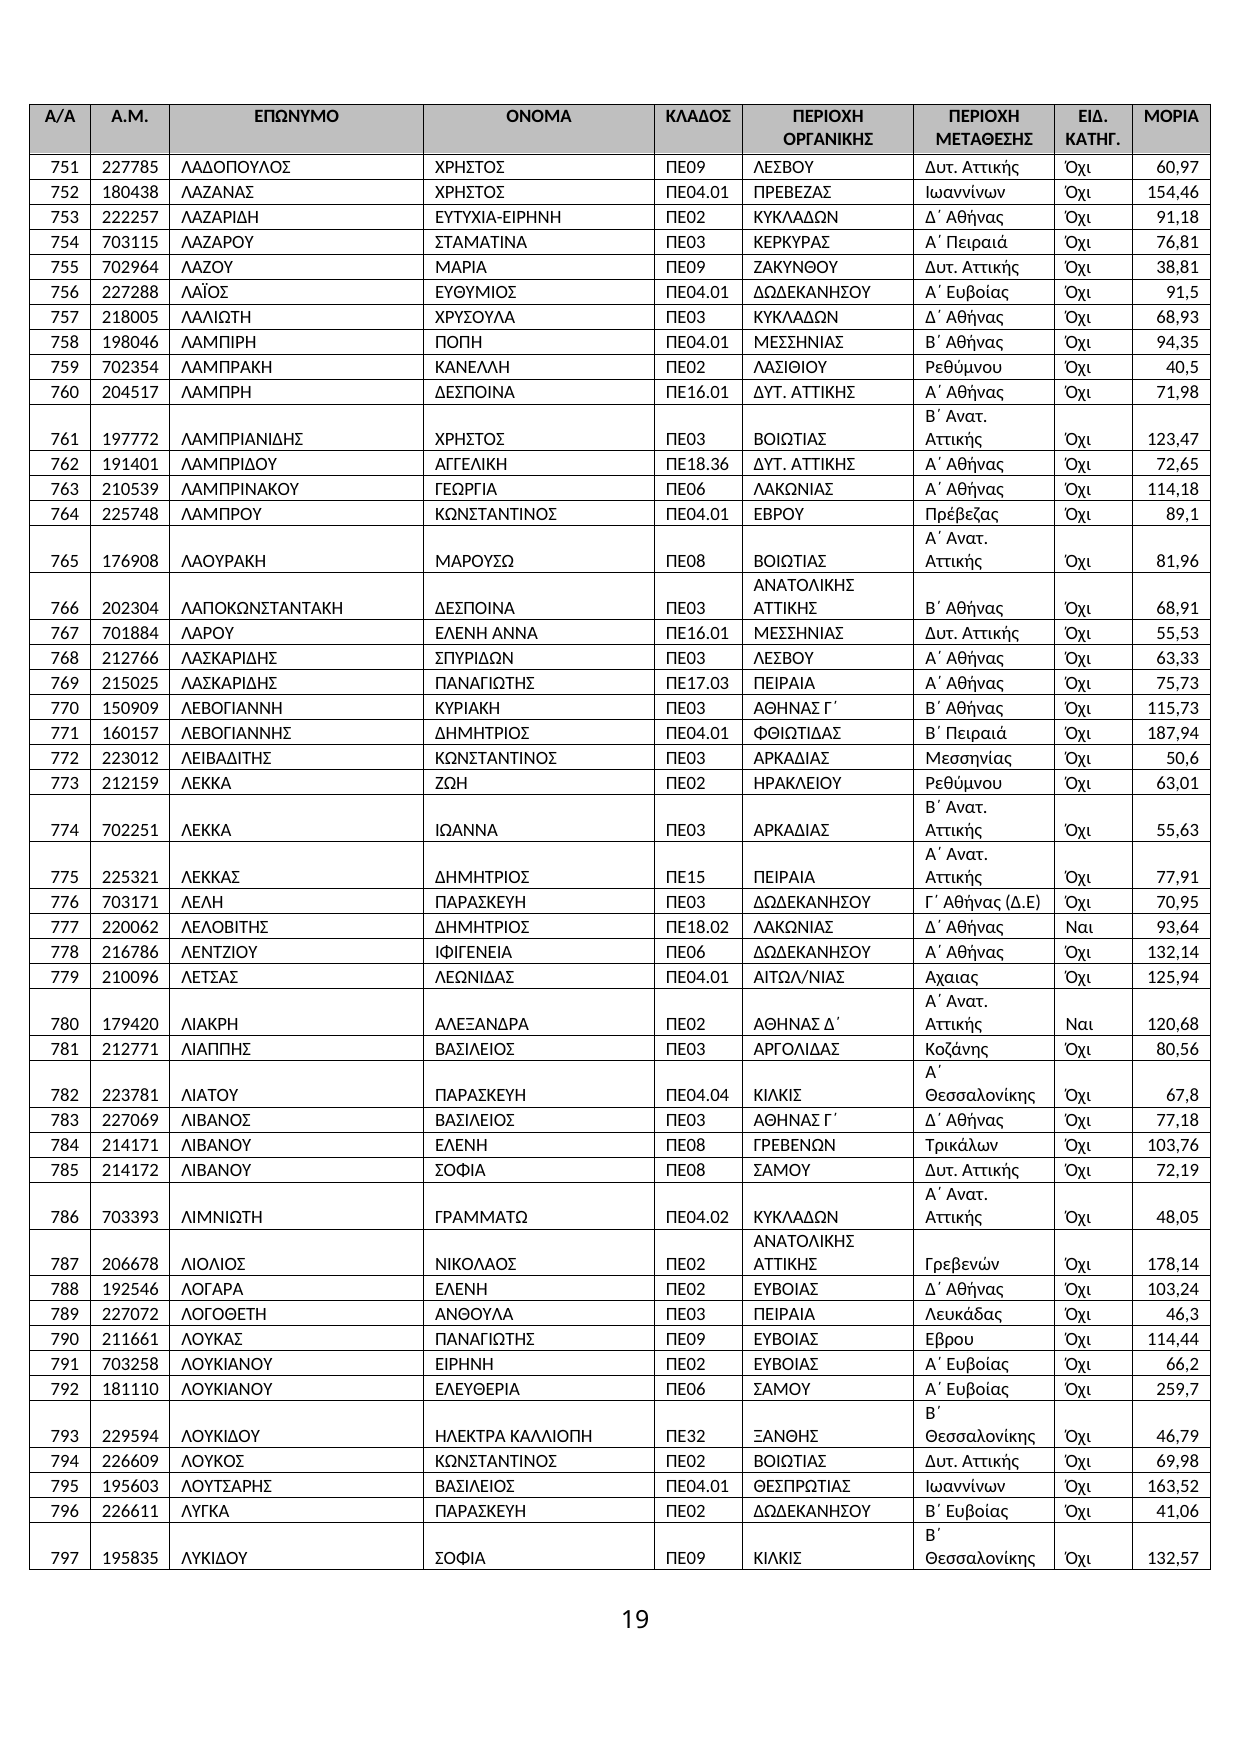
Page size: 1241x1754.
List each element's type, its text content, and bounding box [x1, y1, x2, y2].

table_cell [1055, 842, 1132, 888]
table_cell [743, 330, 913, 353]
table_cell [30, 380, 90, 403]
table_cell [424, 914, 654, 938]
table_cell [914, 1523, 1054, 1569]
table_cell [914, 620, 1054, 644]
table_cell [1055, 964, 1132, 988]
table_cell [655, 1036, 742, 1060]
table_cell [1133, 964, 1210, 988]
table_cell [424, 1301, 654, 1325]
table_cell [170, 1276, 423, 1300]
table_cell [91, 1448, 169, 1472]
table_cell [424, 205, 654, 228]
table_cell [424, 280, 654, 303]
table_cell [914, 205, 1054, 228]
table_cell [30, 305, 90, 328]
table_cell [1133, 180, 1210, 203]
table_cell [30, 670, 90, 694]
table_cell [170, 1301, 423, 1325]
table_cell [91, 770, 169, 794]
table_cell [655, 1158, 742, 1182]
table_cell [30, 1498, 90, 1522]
table_header Α/Α [30, 105, 90, 153]
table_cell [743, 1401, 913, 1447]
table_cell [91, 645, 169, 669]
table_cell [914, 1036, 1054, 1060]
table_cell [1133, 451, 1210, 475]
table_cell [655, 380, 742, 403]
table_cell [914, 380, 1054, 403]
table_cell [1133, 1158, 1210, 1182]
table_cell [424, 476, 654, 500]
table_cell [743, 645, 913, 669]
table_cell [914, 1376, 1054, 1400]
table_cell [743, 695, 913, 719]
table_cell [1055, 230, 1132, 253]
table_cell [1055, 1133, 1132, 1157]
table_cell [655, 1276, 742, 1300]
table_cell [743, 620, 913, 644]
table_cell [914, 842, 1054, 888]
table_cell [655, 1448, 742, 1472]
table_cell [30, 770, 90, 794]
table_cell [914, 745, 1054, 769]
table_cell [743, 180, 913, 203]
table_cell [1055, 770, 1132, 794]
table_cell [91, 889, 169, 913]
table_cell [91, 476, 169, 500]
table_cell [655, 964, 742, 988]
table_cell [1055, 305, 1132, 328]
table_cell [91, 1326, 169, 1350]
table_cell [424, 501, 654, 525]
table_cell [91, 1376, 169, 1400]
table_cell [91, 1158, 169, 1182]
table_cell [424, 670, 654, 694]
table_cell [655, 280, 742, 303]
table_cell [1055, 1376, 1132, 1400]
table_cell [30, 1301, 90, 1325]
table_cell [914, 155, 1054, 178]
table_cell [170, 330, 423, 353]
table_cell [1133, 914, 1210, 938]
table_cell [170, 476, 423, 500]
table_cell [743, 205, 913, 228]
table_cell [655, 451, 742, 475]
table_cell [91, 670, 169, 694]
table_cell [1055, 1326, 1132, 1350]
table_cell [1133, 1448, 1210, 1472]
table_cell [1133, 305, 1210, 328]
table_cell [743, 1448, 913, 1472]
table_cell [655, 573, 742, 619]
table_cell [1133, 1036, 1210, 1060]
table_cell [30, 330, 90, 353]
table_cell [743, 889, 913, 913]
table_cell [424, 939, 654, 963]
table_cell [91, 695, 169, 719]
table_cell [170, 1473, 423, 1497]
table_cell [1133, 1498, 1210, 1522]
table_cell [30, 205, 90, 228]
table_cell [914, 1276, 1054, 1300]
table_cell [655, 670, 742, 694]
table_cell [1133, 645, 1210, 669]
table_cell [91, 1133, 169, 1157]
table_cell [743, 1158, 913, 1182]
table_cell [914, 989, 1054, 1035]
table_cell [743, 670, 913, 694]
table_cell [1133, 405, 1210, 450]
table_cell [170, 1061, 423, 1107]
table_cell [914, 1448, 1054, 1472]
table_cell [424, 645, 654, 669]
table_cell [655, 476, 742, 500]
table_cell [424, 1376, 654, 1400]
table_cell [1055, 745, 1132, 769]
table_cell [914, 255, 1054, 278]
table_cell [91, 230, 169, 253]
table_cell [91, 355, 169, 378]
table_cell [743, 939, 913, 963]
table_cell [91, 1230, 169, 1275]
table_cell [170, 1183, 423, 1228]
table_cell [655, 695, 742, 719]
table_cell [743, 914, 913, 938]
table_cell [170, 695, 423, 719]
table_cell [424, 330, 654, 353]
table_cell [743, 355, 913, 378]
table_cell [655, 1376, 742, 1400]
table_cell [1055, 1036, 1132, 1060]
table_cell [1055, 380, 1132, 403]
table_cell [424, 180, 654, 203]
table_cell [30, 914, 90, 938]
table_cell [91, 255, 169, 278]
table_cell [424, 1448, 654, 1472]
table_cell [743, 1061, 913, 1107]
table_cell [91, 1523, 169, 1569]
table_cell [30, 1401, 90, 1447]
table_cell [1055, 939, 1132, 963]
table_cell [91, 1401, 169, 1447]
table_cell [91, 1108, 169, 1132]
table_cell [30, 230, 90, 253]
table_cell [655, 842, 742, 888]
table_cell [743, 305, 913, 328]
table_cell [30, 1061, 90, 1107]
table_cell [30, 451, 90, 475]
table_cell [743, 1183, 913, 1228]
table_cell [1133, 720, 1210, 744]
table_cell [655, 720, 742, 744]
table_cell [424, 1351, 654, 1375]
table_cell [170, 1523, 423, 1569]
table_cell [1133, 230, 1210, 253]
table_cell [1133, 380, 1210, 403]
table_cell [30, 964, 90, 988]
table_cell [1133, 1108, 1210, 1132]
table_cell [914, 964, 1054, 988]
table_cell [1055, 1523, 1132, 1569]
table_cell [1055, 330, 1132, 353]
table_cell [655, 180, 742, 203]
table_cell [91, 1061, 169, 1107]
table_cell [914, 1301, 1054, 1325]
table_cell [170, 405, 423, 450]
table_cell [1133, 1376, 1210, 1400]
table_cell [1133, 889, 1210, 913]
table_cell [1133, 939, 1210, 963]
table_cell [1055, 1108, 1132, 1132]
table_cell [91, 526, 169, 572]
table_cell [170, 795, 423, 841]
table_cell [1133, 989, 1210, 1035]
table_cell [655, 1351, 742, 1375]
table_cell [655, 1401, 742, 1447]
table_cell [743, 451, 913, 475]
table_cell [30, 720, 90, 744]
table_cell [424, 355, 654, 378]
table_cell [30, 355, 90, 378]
table_header ΠΕΡΙΟΧΗ ΟΡΓΑΝΙΚΗΣ [743, 105, 913, 153]
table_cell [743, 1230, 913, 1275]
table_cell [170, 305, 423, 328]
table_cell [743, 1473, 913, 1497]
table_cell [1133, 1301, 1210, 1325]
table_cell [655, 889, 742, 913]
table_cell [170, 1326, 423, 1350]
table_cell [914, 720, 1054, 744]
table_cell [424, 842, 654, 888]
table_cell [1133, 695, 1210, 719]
table_header ΕΙΔ. ΚΑΤΗΓ. [1055, 105, 1132, 153]
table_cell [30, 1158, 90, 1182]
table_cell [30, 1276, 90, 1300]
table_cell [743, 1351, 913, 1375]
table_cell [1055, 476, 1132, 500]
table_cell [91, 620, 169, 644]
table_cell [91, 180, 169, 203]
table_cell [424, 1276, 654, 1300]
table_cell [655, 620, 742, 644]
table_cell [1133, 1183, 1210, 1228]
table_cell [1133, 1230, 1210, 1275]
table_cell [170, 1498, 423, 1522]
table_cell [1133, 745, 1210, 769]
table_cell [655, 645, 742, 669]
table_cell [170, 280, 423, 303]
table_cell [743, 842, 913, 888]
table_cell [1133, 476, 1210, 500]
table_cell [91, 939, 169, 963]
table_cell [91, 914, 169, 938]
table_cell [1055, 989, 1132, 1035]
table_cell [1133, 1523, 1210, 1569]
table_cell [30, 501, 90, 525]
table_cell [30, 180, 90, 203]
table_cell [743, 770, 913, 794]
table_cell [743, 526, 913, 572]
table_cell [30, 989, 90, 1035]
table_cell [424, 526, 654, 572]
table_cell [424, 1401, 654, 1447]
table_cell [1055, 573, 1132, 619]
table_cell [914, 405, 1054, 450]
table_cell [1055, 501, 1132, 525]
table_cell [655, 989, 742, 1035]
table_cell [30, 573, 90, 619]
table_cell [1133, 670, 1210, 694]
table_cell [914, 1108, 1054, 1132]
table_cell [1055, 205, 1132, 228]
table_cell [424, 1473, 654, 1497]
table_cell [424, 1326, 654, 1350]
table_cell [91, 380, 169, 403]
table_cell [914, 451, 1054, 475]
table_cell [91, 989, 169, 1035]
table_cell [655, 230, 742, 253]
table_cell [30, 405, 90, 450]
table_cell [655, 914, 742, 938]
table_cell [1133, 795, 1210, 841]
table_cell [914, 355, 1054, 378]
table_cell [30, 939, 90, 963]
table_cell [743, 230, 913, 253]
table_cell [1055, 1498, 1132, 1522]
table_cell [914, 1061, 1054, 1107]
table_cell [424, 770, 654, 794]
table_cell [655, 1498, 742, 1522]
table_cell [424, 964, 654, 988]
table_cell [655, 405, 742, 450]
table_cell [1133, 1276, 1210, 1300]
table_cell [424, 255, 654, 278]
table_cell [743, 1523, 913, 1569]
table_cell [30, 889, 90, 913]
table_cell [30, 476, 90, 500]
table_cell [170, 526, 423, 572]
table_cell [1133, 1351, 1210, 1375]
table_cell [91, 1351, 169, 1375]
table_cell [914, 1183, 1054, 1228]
table_header ΚΛΑΔΟΣ [655, 105, 742, 153]
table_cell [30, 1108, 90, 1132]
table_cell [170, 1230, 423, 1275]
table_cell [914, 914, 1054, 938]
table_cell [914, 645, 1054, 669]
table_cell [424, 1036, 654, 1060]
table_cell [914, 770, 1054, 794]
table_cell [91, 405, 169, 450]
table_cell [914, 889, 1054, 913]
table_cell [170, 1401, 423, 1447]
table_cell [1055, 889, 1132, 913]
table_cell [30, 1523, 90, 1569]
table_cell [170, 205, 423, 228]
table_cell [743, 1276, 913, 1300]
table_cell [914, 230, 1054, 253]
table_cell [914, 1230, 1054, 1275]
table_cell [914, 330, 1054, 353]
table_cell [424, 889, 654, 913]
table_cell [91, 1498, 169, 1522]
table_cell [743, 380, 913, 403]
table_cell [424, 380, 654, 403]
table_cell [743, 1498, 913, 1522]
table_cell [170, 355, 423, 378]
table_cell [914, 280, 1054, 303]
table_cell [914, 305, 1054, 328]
table_header Α.Μ. [91, 105, 169, 153]
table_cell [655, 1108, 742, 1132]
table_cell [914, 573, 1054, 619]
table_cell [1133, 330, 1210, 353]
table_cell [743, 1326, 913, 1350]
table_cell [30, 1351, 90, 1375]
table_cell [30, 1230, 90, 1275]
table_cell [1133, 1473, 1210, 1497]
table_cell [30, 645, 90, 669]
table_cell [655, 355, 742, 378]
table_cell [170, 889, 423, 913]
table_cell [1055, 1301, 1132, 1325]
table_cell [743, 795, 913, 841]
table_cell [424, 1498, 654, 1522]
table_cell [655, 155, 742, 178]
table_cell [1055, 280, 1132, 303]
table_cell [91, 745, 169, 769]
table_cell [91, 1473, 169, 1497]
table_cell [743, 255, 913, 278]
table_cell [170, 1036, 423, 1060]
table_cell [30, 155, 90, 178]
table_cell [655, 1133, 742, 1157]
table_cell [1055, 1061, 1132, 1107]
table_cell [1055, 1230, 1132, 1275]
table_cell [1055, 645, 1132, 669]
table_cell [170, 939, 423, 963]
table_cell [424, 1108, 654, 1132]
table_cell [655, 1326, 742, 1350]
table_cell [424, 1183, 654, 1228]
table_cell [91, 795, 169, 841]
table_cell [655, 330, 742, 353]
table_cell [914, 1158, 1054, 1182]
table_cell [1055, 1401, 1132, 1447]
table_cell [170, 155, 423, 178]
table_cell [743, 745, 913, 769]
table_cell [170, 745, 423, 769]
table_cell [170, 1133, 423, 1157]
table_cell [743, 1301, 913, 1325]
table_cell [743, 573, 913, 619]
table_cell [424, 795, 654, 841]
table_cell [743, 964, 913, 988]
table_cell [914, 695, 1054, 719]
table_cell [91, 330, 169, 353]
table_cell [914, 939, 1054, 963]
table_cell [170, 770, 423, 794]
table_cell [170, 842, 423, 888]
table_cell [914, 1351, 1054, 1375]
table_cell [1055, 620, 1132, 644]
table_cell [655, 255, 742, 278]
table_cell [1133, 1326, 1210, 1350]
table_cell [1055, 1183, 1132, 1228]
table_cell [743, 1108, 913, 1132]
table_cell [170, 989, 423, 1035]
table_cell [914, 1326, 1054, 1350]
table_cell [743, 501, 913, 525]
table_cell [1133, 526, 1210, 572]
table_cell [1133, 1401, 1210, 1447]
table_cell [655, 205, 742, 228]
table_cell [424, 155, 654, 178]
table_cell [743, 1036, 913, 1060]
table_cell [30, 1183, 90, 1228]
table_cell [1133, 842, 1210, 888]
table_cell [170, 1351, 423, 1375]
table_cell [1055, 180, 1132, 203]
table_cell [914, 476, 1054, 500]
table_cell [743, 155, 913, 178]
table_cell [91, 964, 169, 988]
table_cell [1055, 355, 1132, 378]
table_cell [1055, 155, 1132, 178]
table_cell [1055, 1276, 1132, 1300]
table_header ΜΟΡΙΑ [1133, 105, 1210, 153]
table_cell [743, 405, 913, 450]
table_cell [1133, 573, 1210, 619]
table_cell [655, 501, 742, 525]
table_header ΠΕΡΙΟΧΗ ΜΕΤΑΘΕΣΗΣ [914, 105, 1054, 153]
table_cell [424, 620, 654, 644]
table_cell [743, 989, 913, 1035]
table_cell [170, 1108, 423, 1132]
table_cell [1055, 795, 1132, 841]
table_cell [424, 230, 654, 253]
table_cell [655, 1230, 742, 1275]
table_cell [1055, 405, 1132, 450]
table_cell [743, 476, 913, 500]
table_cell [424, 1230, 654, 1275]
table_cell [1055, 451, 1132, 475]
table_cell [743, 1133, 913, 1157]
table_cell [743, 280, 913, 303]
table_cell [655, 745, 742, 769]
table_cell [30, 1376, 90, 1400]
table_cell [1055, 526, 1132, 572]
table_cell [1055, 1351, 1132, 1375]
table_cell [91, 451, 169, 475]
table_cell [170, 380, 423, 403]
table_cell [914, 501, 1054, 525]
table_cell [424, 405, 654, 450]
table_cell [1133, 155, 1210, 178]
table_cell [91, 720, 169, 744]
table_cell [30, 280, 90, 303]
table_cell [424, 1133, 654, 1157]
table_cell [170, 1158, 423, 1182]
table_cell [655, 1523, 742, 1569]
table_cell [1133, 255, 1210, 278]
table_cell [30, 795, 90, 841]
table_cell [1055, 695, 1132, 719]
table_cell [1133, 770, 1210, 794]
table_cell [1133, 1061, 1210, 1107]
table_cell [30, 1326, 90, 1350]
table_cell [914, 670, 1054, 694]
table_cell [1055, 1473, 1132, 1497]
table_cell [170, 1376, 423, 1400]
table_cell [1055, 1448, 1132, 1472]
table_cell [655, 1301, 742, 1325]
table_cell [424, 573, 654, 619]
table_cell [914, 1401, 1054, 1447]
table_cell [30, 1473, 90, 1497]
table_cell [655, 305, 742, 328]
table_header ΕΠΩΝΥΜΟ [170, 105, 423, 153]
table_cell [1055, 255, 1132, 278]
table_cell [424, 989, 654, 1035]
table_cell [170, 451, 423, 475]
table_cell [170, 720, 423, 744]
table_header ΟΝΟΜΑ [424, 105, 654, 153]
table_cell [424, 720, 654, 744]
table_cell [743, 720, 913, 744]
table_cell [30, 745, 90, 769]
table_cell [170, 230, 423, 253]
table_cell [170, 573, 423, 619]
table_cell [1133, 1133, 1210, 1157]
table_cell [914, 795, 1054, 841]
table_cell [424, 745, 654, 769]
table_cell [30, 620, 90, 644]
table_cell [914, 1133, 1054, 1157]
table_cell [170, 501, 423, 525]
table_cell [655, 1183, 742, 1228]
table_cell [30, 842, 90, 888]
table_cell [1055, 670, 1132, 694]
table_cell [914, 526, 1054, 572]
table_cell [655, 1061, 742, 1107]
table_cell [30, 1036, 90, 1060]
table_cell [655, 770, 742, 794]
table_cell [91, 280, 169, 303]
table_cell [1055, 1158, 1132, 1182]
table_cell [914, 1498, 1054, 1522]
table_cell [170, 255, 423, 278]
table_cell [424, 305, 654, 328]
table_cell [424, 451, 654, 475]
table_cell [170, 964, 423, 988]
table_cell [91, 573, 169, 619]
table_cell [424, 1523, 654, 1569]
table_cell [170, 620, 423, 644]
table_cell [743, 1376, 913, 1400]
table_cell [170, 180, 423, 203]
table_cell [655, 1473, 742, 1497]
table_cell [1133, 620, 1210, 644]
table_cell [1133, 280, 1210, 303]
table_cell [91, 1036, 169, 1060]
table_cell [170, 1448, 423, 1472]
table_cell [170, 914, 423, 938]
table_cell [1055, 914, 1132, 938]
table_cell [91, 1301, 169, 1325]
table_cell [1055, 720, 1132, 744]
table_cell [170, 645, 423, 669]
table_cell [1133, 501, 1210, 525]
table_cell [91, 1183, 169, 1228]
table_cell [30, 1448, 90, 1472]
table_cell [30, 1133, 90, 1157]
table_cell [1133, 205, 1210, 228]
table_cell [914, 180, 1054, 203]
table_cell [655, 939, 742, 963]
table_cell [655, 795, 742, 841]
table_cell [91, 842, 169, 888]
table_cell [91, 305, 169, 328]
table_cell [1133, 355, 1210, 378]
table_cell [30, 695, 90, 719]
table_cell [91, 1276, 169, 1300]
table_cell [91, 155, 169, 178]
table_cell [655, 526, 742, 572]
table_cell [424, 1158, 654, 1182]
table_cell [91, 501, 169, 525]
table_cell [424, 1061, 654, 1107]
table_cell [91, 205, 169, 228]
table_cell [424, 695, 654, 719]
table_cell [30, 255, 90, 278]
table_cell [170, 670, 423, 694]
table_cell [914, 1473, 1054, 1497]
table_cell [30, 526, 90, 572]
